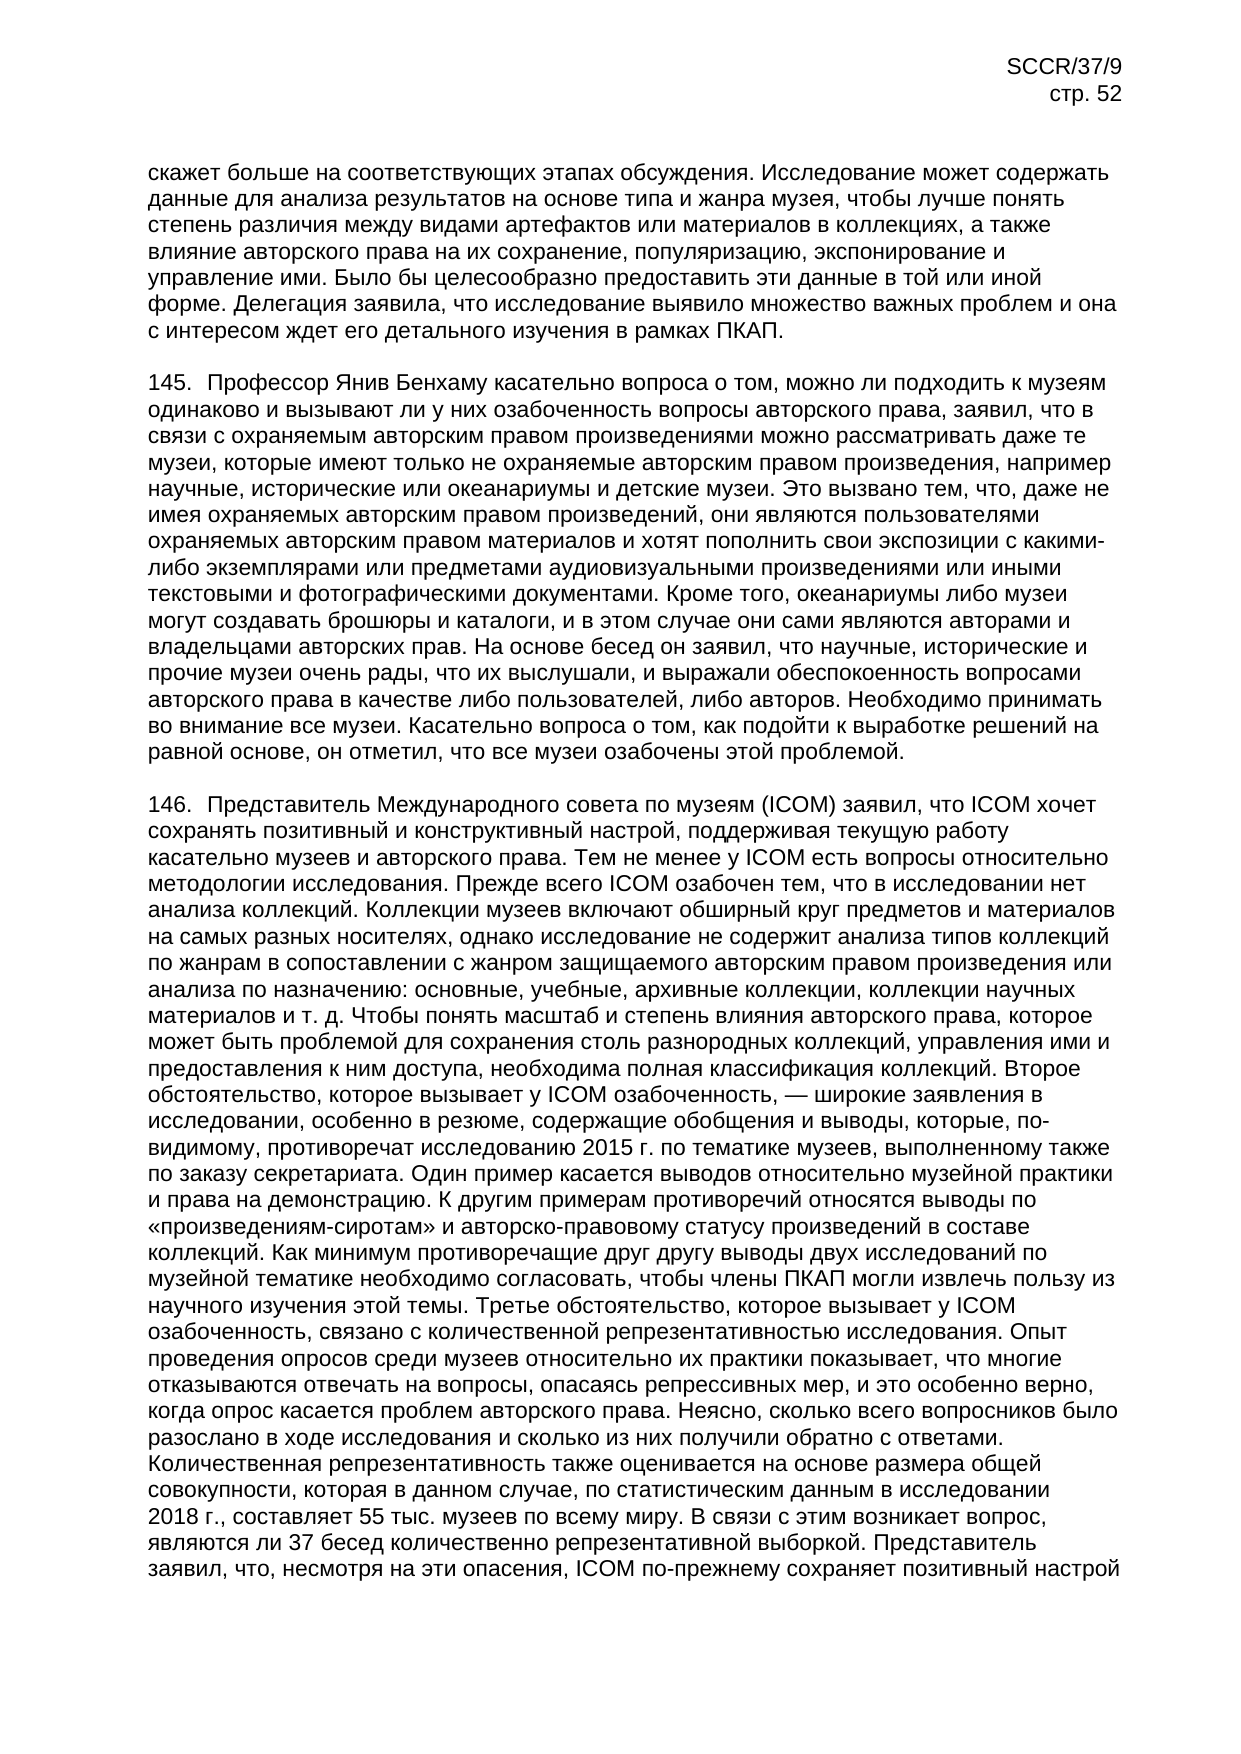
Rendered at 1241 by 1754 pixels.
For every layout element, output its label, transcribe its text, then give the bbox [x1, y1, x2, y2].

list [148, 158, 1122, 343]
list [148, 791, 1122, 1582]
list Профессор Янив Бенхаму касательно вопроса о том, можно ли подходить к музеям одинаково и вызывают ли у них озабоченность вопросы авторского права, заявил, что в связи с охраняемым авторским правом произведениями можно рассматривать даже те музеи, которые имеют только не охраняемые авторским правом произведения, например научные, исторические или океанариумы и детские музеи. Это вызвано тем, что, даже не имея охраняемых авторским правом произведений, они являются пользователями охраняемых авторским правом материалов и хотят пополнить свои экспозиции с какими-либо экземплярами или предметами аудиовизуальными произведениями или иными текстовыми и фотографическими документами. Кроме того, океанариумы либо музеи могут создавать брошюры и каталоги, и в этом случае они сами являются авторами и владельцами авторских прав. На основе бесед он заявил, что научные, исторические и прочие музеи очень рады, что их выслушали, и выражали обеспокоенность вопросами авторского права в качестве либо пользователей, либо авторов. Необходимо принимать во внимание все музеи. Касательно вопроса о том, как подойти к выработке решений на равной основе, он отметил, что все музеи озабочены этой проблемой. [148, 369, 1122, 765]
